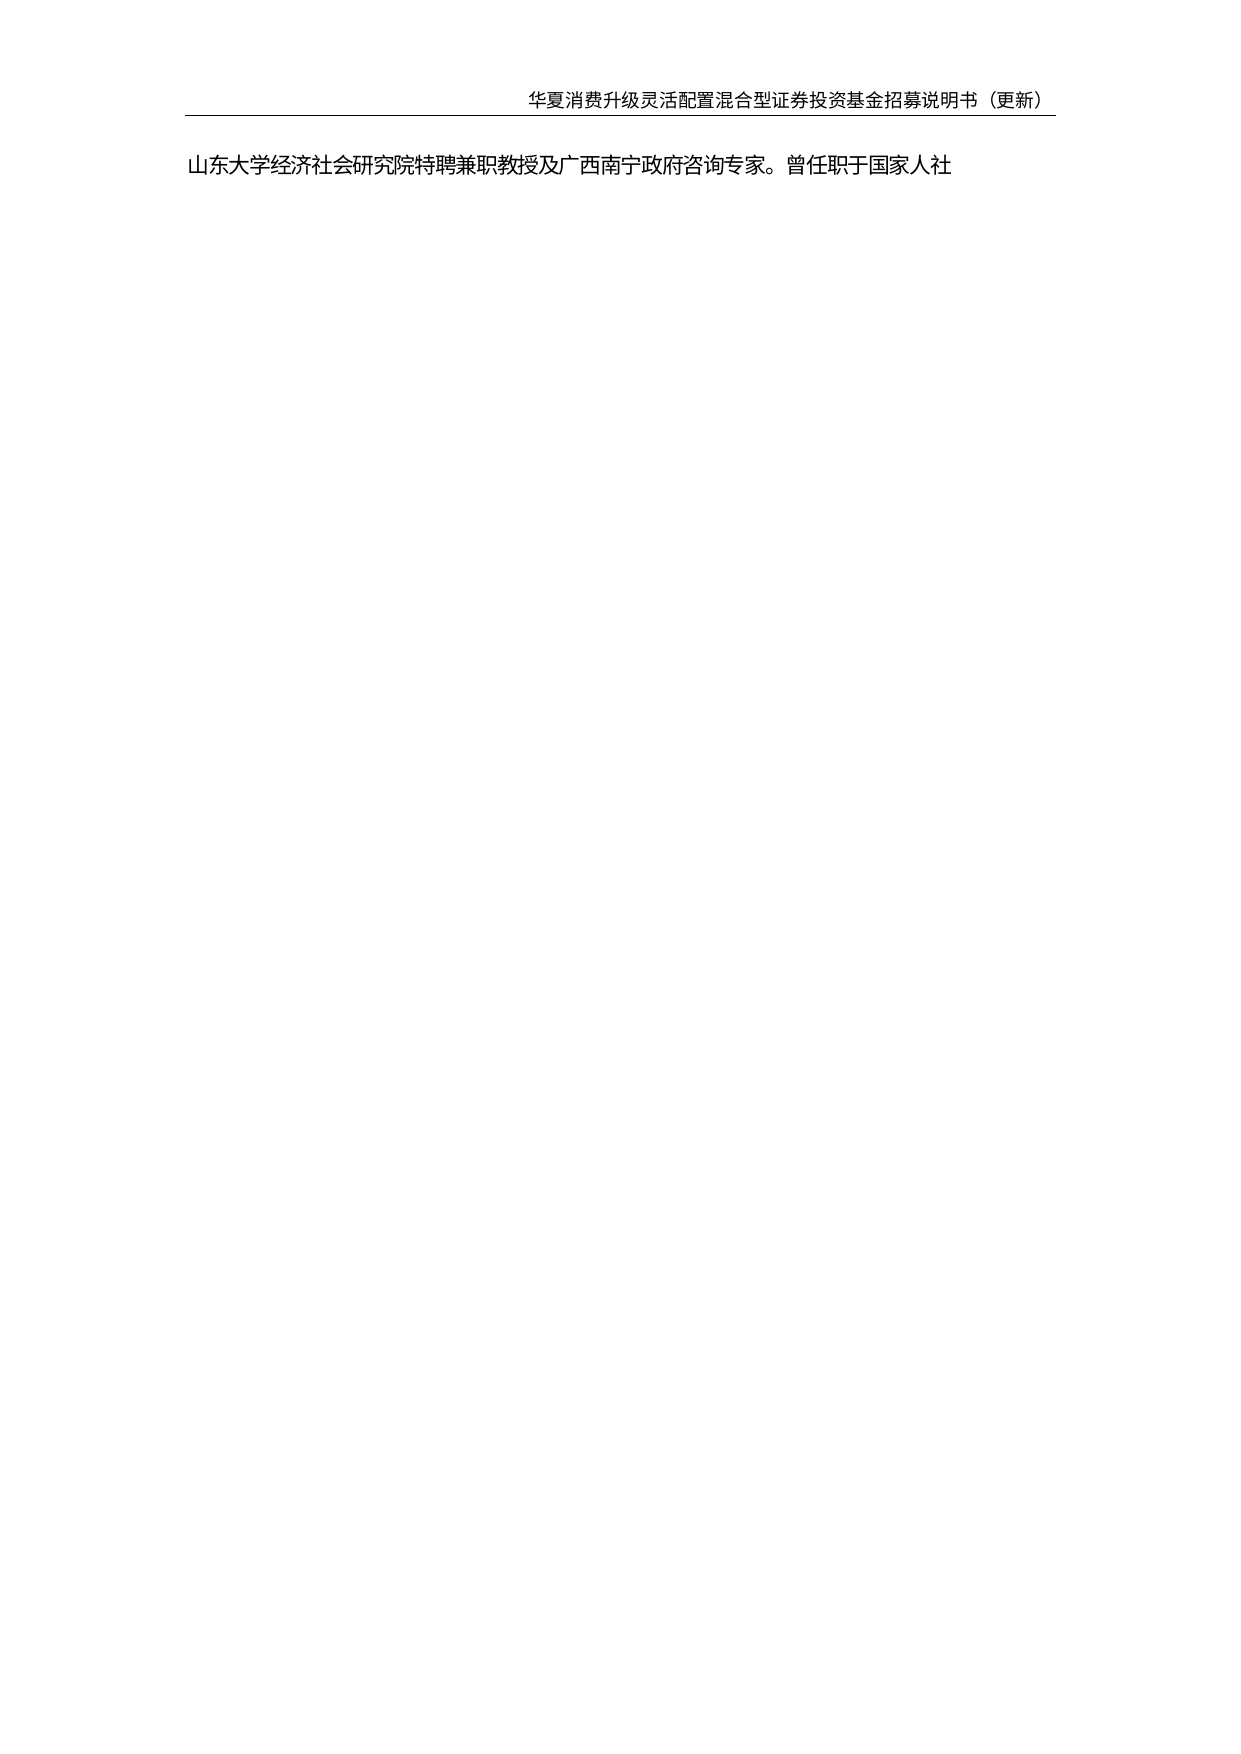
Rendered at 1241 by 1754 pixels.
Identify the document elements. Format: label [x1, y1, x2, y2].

text [187, 148, 1064, 179]
